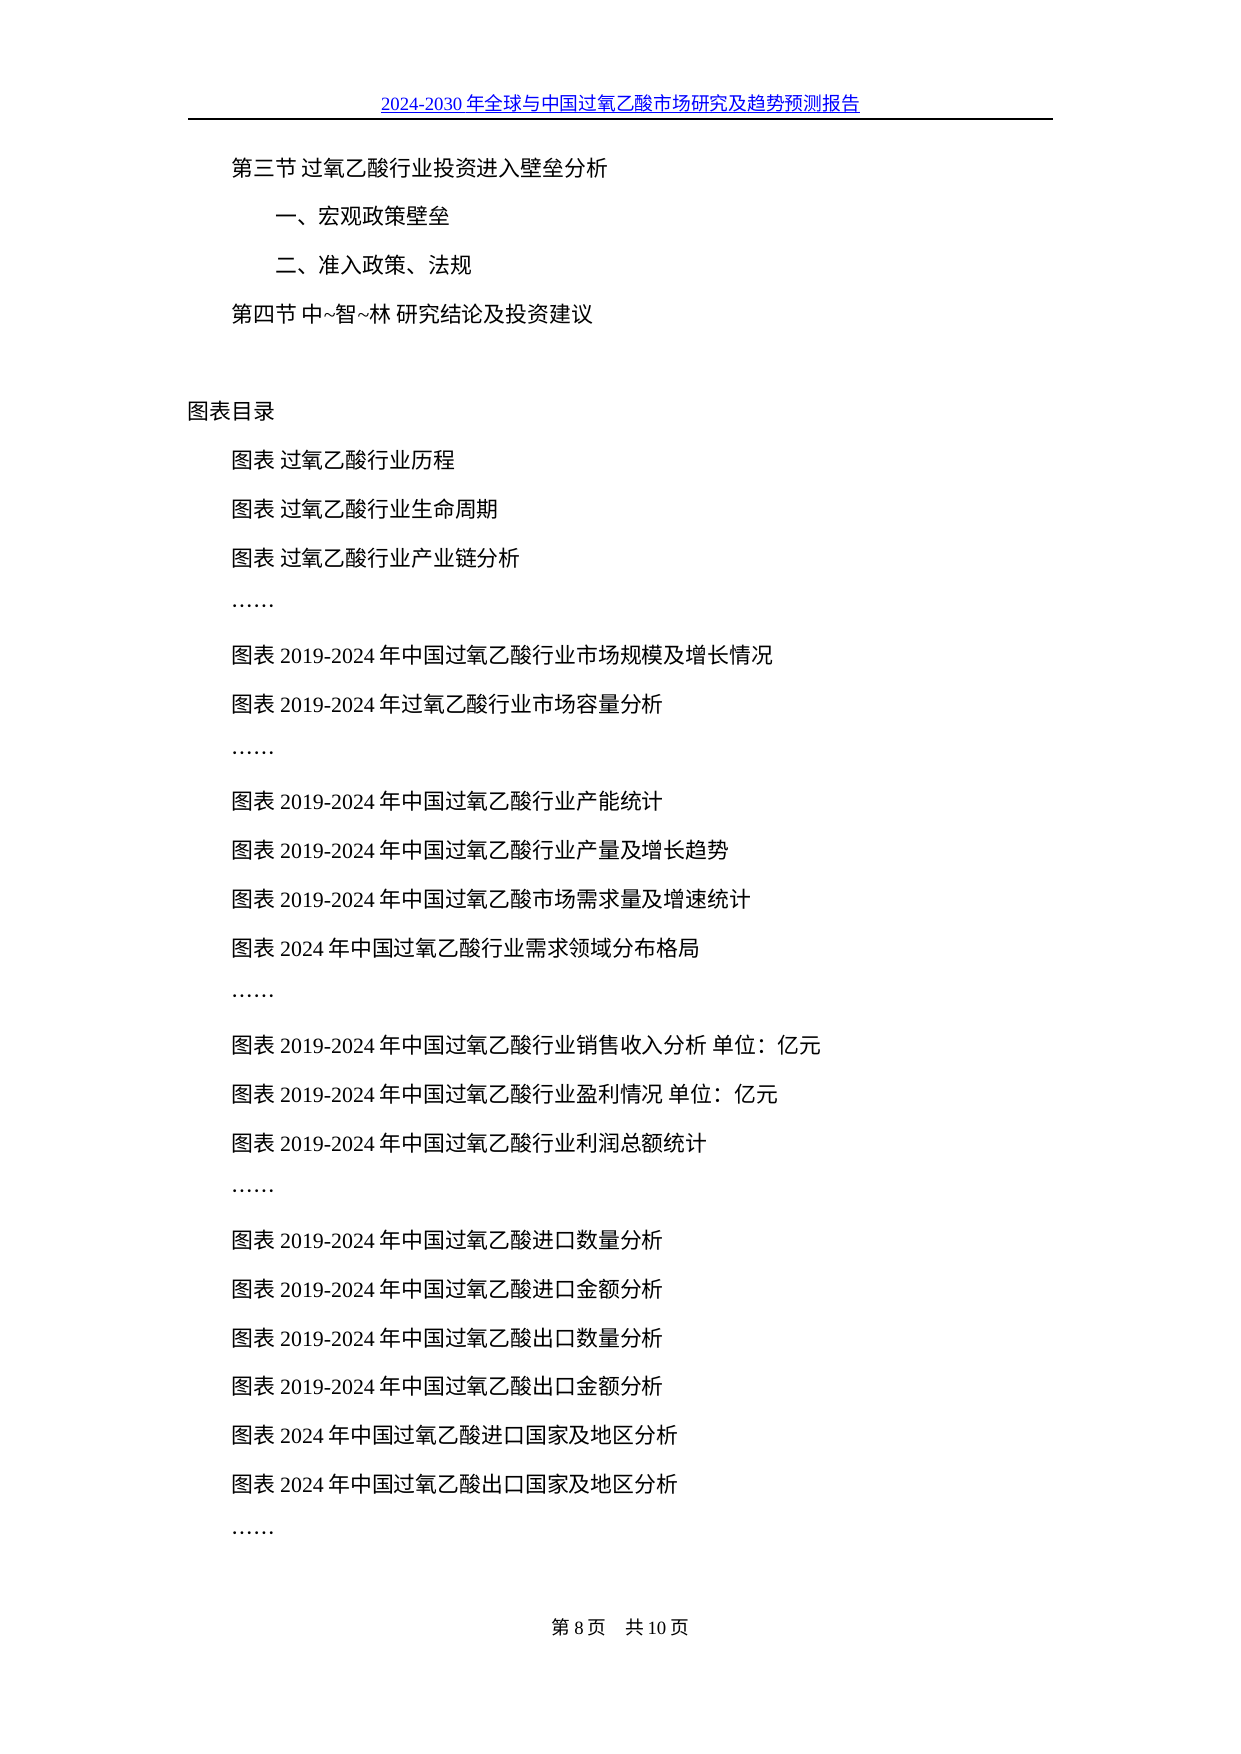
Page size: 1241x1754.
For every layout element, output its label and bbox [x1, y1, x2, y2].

text [187, 150, 1053, 1548]
